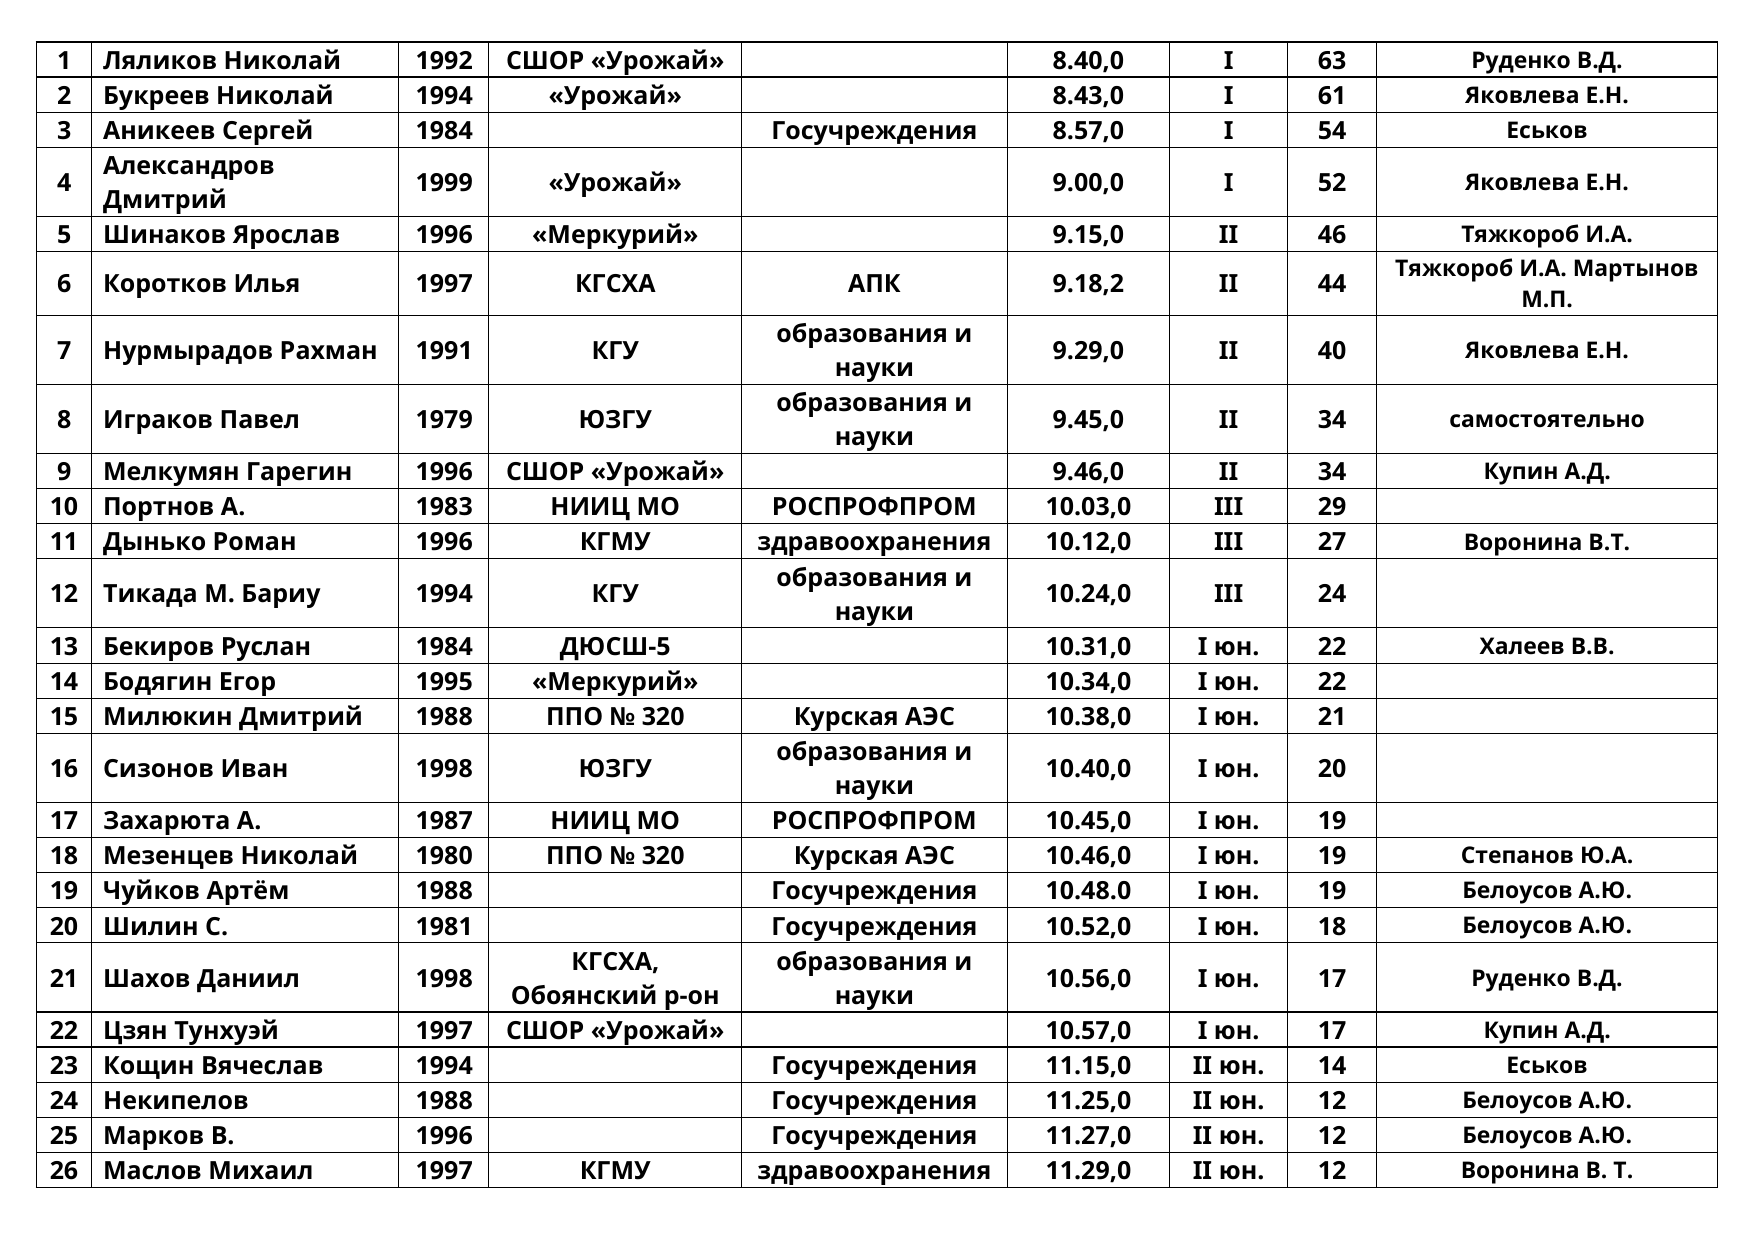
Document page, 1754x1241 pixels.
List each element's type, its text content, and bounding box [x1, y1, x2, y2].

table_cell КГМУ [489, 524, 741, 558]
table_cell Тяжкороб И.А. Мартынов М.П. [1377, 252, 1717, 314]
table_cell Шинаков Ярослав [92, 217, 398, 251]
table_cell II [1170, 217, 1287, 251]
table_cell I юн. [1170, 664, 1287, 697]
table_cell Чуйков Артём [92, 873, 398, 907]
table_cell 17 [1288, 1013, 1376, 1046]
table_cell II юн. [1170, 1118, 1287, 1152]
table_cell ДЮСШ-5 [489, 628, 741, 662]
table_cell I [1170, 148, 1287, 216]
table_cell 9 [37, 454, 91, 488]
table_cell образования и науки [742, 316, 1007, 384]
table_cell Курская АЭС [742, 838, 1007, 872]
table_cell [742, 217, 1007, 251]
table_cell III [1170, 489, 1287, 523]
table_cell 10.57,0 [1008, 1013, 1169, 1046]
table_cell 10 [37, 489, 91, 523]
table_cell Еськов [1377, 113, 1717, 147]
table_cell образования и науки [742, 385, 1007, 453]
table_cell 17 [1288, 943, 1376, 1011]
table_cell I юн. [1170, 943, 1287, 1011]
table_cell II юн. [1170, 1153, 1287, 1187]
table_cell I юн. [1170, 873, 1287, 907]
table_cell «Урожай» [489, 78, 741, 112]
table_cell 40 [1288, 316, 1376, 384]
table_cell Шилин С. [92, 908, 398, 942]
table_cell 25 [37, 1118, 91, 1152]
table_cell Курская АЭС [742, 699, 1007, 733]
table_cell [1377, 489, 1717, 523]
table_cell Сизонов Иван [92, 734, 398, 802]
table_cell 1996 [399, 454, 488, 488]
table_cell Маслов Михаил [92, 1153, 398, 1187]
table_cell Мелкумян Гарегин [92, 454, 398, 488]
table_cell РОСПРОФПРОМ [742, 803, 1007, 837]
table_cell Еськов [1377, 1048, 1717, 1082]
table_cell образования и науки [742, 943, 1007, 1011]
table_cell 1988 [399, 699, 488, 733]
table_cell Госучреждения [742, 1048, 1007, 1082]
table_cell I [1170, 78, 1287, 112]
table_cell [742, 628, 1007, 662]
table_cell 11.15,0 [1008, 1048, 1169, 1082]
table_cell Марков В. [92, 1118, 398, 1152]
table_cell 61 [1288, 78, 1376, 112]
table_cell 19 [1288, 803, 1376, 837]
table_cell 18 [1288, 908, 1376, 942]
table_cell Госучреждения [742, 113, 1007, 147]
table_cell 10.03,0 [1008, 489, 1169, 523]
table_cell 22 [1288, 664, 1376, 697]
table_cell II [1170, 316, 1287, 384]
table_cell I юн. [1170, 908, 1287, 942]
table_cell 1987 [399, 803, 488, 837]
table_cell АПК [742, 252, 1007, 314]
table_cell 10.48.0 [1008, 873, 1169, 907]
table_cell 44 [1288, 252, 1376, 314]
table_cell Играков Павел [92, 385, 398, 453]
table_cell 1996 [399, 524, 488, 558]
table_cell 12 [1288, 1118, 1376, 1152]
table_cell 54 [1288, 113, 1376, 147]
table_cell 10.45,0 [1008, 803, 1169, 837]
table_cell 1997 [399, 1153, 488, 1187]
table_cell 6 [37, 252, 91, 314]
table_cell 1995 [399, 664, 488, 697]
table_cell I юн. [1170, 803, 1287, 837]
table_cell [489, 1083, 741, 1117]
table_cell 14 [1288, 1048, 1376, 1082]
table_cell Яковлева Е.Н. [1377, 78, 1717, 112]
table_cell [489, 113, 741, 147]
table_cell [742, 43, 1007, 76]
table_cell Ляликов Николай [92, 43, 398, 76]
table_cell КГУ [489, 316, 741, 384]
table_cell 4 [37, 148, 91, 216]
table_cell 27 [1288, 524, 1376, 558]
table_cell 34 [1288, 454, 1376, 488]
table_cell Портнов А. [92, 489, 398, 523]
table_cell 11.27,0 [1008, 1118, 1169, 1152]
table_cell II юн. [1170, 1048, 1287, 1082]
table_cell I юн. [1170, 1013, 1287, 1046]
table_cell Тяжкороб И.А. [1377, 217, 1717, 251]
table_cell 11.25,0 [1008, 1083, 1169, 1117]
table_cell 63 [1288, 43, 1376, 76]
table_cell СШОР «Урожай» [489, 1013, 741, 1046]
table_cell 1999 [399, 148, 488, 216]
table_cell [1377, 664, 1717, 697]
table_cell 22 [37, 1013, 91, 1046]
table_cell 10.38,0 [1008, 699, 1169, 733]
table_cell [489, 1048, 741, 1082]
table_cell 10.46,0 [1008, 838, 1169, 872]
table_cell Аникеев Сергей [92, 113, 398, 147]
table_cell 8.43,0 [1008, 78, 1169, 112]
table_cell Мезенцев Николай [92, 838, 398, 872]
table_cell II юн. [1170, 1083, 1287, 1117]
table_cell Захарюта А. [92, 803, 398, 837]
table_cell «Меркурий» [489, 217, 741, 251]
table_cell Белоусов А.Ю. [1377, 873, 1717, 907]
table_cell 2 [37, 78, 91, 112]
table_cell 1996 [399, 217, 488, 251]
table_cell 1980 [399, 838, 488, 872]
table_cell Белоусов А.Ю. [1377, 1083, 1717, 1117]
table_cell Шахов Даниил [92, 943, 398, 1011]
table_cell 1998 [399, 734, 488, 802]
table_cell 10.34,0 [1008, 664, 1169, 697]
table_cell Тикада М. Бариу [92, 559, 398, 627]
table_cell 16 [37, 734, 91, 802]
table_cell 10.56,0 [1008, 943, 1169, 1011]
table_cell I юн. [1170, 734, 1287, 802]
table_cell 1992 [399, 43, 488, 76]
table_cell «Урожай» [489, 148, 741, 216]
table_cell КГУ [489, 559, 741, 627]
table_cell [742, 454, 1007, 488]
table_cell 1988 [399, 1083, 488, 1117]
table_cell 1981 [399, 908, 488, 942]
table_cell I [1170, 113, 1287, 147]
table_cell Степанов Ю.А. [1377, 838, 1717, 872]
table_cell I [1170, 43, 1287, 76]
table_cell «Меркурий» [489, 664, 741, 697]
table_cell 1996 [399, 1118, 488, 1152]
table_cell Яковлева Е.Н. [1377, 316, 1717, 384]
table_cell Руденко В.Д. [1377, 43, 1717, 76]
table_cell Бекиров Руслан [92, 628, 398, 662]
table_cell Кощин Вячеслав [92, 1048, 398, 1082]
table_cell I юн. [1170, 838, 1287, 872]
table_cell Нурмырадов Рахман [92, 316, 398, 384]
table_cell самостоятельно [1377, 385, 1717, 453]
table_cell Госучреждения [742, 1118, 1007, 1152]
table_cell 22 [1288, 628, 1376, 662]
table_cell 13 [37, 628, 91, 662]
table_cell 17 [37, 803, 91, 837]
table_cell 9.00,0 [1008, 148, 1169, 216]
table_cell ППО № 320 [489, 838, 741, 872]
table_cell Руденко В.Д. [1377, 943, 1717, 1011]
table_cell СШОР «Урожай» [489, 43, 741, 76]
table_cell 1983 [399, 489, 488, 523]
table_cell Воронина В. Т. [1377, 1153, 1717, 1187]
table_cell 24 [37, 1083, 91, 1117]
table_cell 1994 [399, 78, 488, 112]
table_cell 9.29,0 [1008, 316, 1169, 384]
table_cell 26 [37, 1153, 91, 1187]
table_cell II [1170, 252, 1287, 314]
table_cell 10.24,0 [1008, 559, 1169, 627]
table_cell [489, 908, 741, 942]
table_cell РОСПРОФПРОМ [742, 489, 1007, 523]
table_cell здравоохранения [742, 1153, 1007, 1187]
table_cell [489, 1118, 741, 1152]
table_cell 11 [37, 524, 91, 558]
table_cell [742, 1013, 1007, 1046]
table_cell [1377, 559, 1717, 627]
table_cell НИИЦ МО [489, 489, 741, 523]
table_cell КГСХА [489, 252, 741, 314]
table_cell 10.31,0 [1008, 628, 1169, 662]
table_cell 24 [1288, 559, 1376, 627]
table_cell 3 [37, 113, 91, 147]
table_cell Яковлева Е.Н. [1377, 148, 1717, 216]
table_cell 10.12,0 [1008, 524, 1169, 558]
table_cell [742, 664, 1007, 697]
table_cell 8.57,0 [1008, 113, 1169, 147]
table_cell Халеев В.В. [1377, 628, 1717, 662]
table_cell Некипелов [92, 1083, 398, 1117]
table_cell 1979 [399, 385, 488, 453]
table_cell Госучреждения [742, 908, 1007, 942]
table_cell 19 [1288, 873, 1376, 907]
table_cell НИИЦ МО [489, 803, 741, 837]
table_cell 46 [1288, 217, 1376, 251]
table_cell Милюкин Дмитрий [92, 699, 398, 733]
table_cell 8.40,0 [1008, 43, 1169, 76]
table_cell Бодягин Егор [92, 664, 398, 697]
table_cell [1377, 803, 1717, 837]
table_cell Дынько Роман [92, 524, 398, 558]
table_cell образования и науки [742, 734, 1007, 802]
table_cell III [1170, 524, 1287, 558]
table_cell Цзян Тунхуэй [92, 1013, 398, 1046]
table_cell КГСХА, Обоянский р-он [489, 943, 741, 1011]
table_cell 1998 [399, 943, 488, 1011]
table_cell 34 [1288, 385, 1376, 453]
table_cell СШОР «Урожай» [489, 454, 741, 488]
table_cell 19 [1288, 838, 1376, 872]
table_cell 1988 [399, 873, 488, 907]
table_cell [489, 873, 741, 907]
table_cell Коротков Илья [92, 252, 398, 314]
table_cell 9.18,2 [1008, 252, 1169, 314]
table_cell КГМУ [489, 1153, 741, 1187]
table_cell II [1170, 385, 1287, 453]
table_cell III [1170, 559, 1287, 627]
table_cell 9.46,0 [1008, 454, 1169, 488]
table_cell 1997 [399, 252, 488, 314]
table_cell Белоусов А.Ю. [1377, 908, 1717, 942]
table_cell 1994 [399, 559, 488, 627]
table_cell [1377, 699, 1717, 733]
table_cell ЮЗГУ [489, 734, 741, 802]
table_cell 9.15,0 [1008, 217, 1169, 251]
table_cell I юн. [1170, 628, 1287, 662]
table_cell 12 [37, 559, 91, 627]
table_cell 10.40,0 [1008, 734, 1169, 802]
table_cell Госучреждения [742, 873, 1007, 907]
table_cell 20 [37, 908, 91, 942]
table_cell Александров Дмитрий [92, 148, 398, 216]
table_cell 12 [1288, 1083, 1376, 1117]
table_cell 10.52,0 [1008, 908, 1169, 942]
table_cell 21 [1288, 699, 1376, 733]
table_cell II [1170, 454, 1287, 488]
table_cell [742, 78, 1007, 112]
table_cell 5 [37, 217, 91, 251]
table_cell Госучреждения [742, 1083, 1007, 1117]
table_cell 1994 [399, 1048, 488, 1082]
table_cell 1991 [399, 316, 488, 384]
table_cell ЮЗГУ [489, 385, 741, 453]
table_cell образования и науки [742, 559, 1007, 627]
table_cell 14 [37, 664, 91, 697]
table_cell ППО № 320 [489, 699, 741, 733]
table_cell здравоохранения [742, 524, 1007, 558]
table_cell Букреев Николай [92, 78, 398, 112]
table_cell Купин А.Д. [1377, 454, 1717, 488]
table_cell 19 [37, 873, 91, 907]
table_cell Белоусов А.Ю. [1377, 1118, 1717, 1152]
table_cell Воронина В.Т. [1377, 524, 1717, 558]
table_cell 7 [37, 316, 91, 384]
table_cell 23 [37, 1048, 91, 1082]
table_cell 1984 [399, 113, 488, 147]
table_cell 1984 [399, 628, 488, 662]
table_cell 18 [37, 838, 91, 872]
table_cell I юн. [1170, 699, 1287, 733]
table_cell 21 [37, 943, 91, 1011]
table_cell 11.29,0 [1008, 1153, 1169, 1187]
table_cell 29 [1288, 489, 1376, 523]
table_cell 8 [37, 385, 91, 453]
table_cell 9.45,0 [1008, 385, 1169, 453]
table_cell 1 [37, 43, 91, 76]
table_cell 20 [1288, 734, 1376, 802]
table_cell Купин А.Д. [1377, 1013, 1717, 1046]
table_cell 12 [1288, 1153, 1376, 1187]
table_cell [1377, 734, 1717, 802]
table_cell 15 [37, 699, 91, 733]
table_cell 52 [1288, 148, 1376, 216]
table_cell 1997 [399, 1013, 488, 1046]
table_cell [742, 148, 1007, 216]
